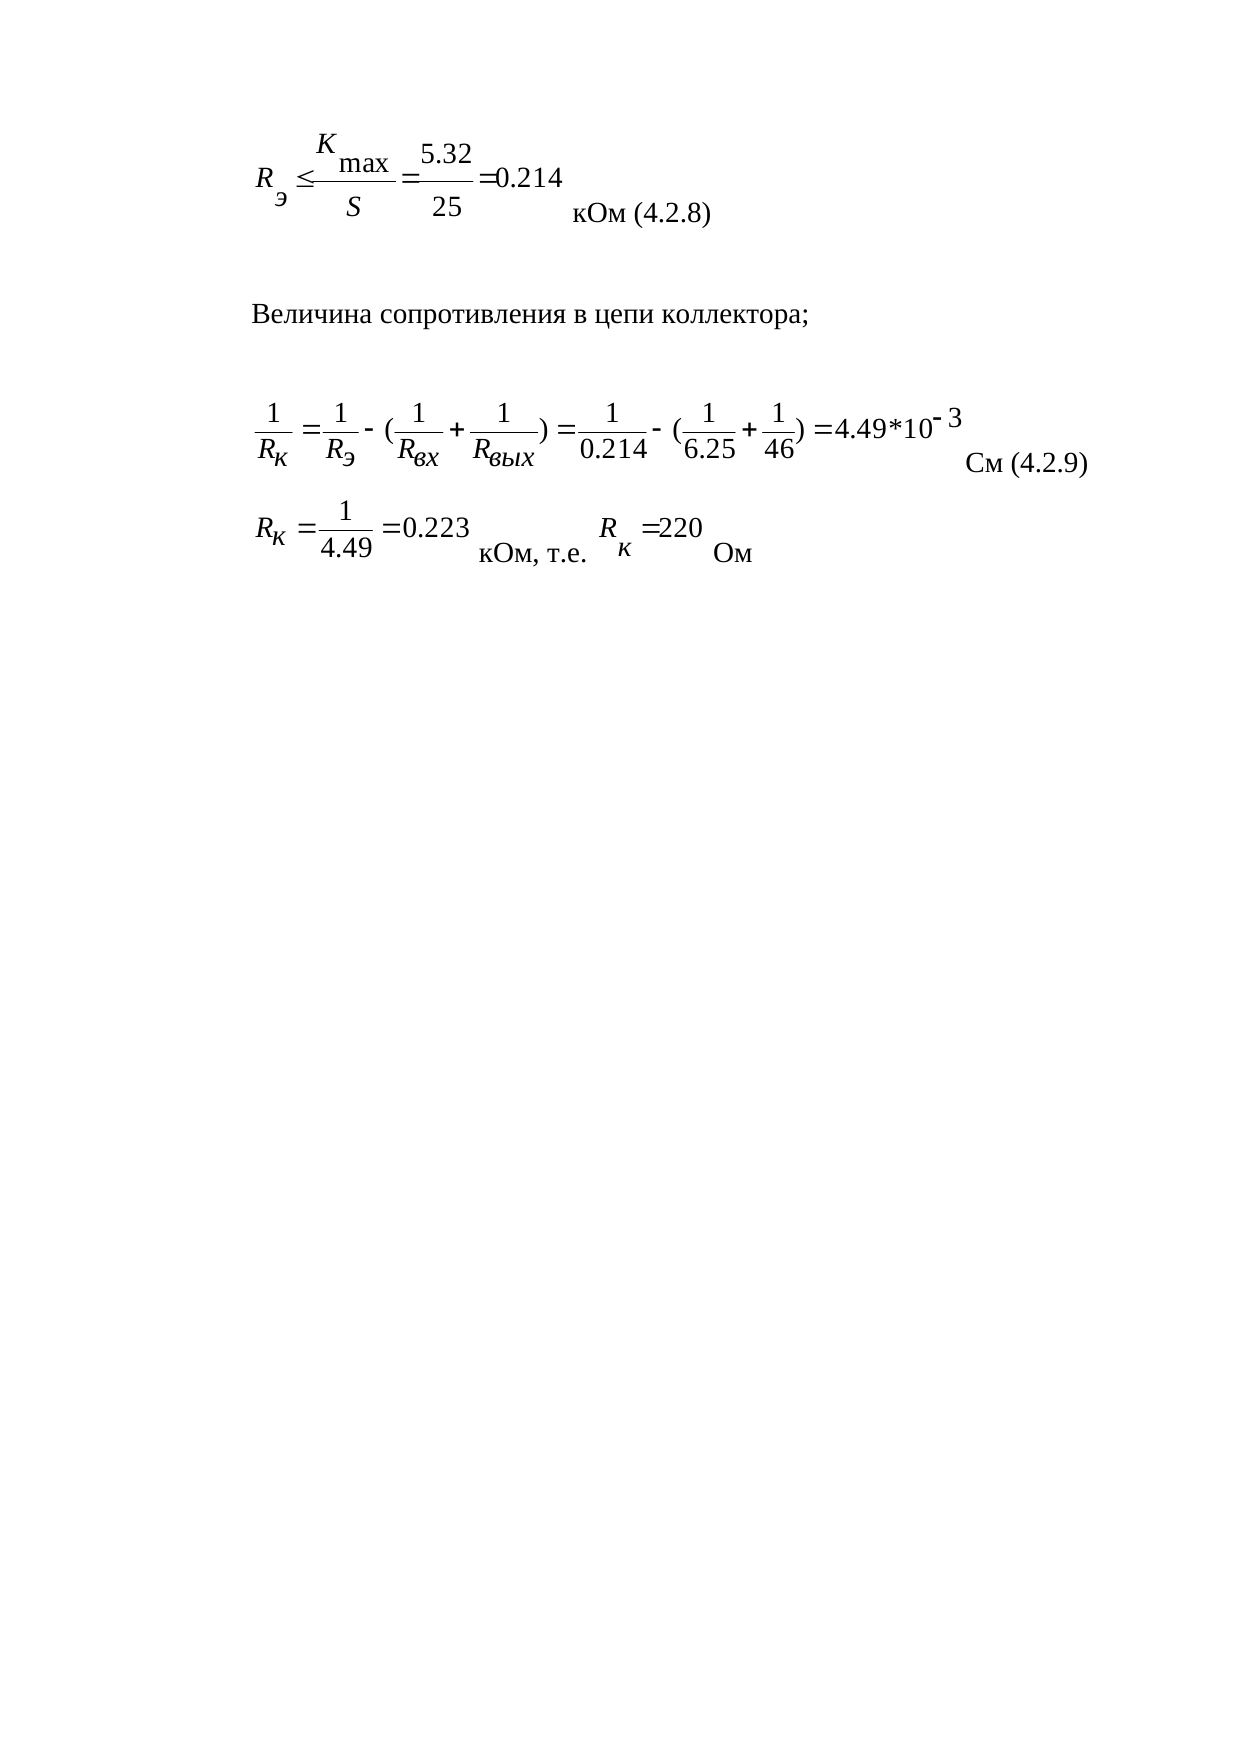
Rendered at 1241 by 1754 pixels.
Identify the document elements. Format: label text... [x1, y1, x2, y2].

text кОм, т.е. Ом [177, 495, 1152, 568]
text Величина сопротивления в цепи коллектора; [177, 296, 1152, 330]
text кОм (4.2.8) [177, 118, 1152, 229]
text См (4.2.9) [177, 397, 1152, 478]
